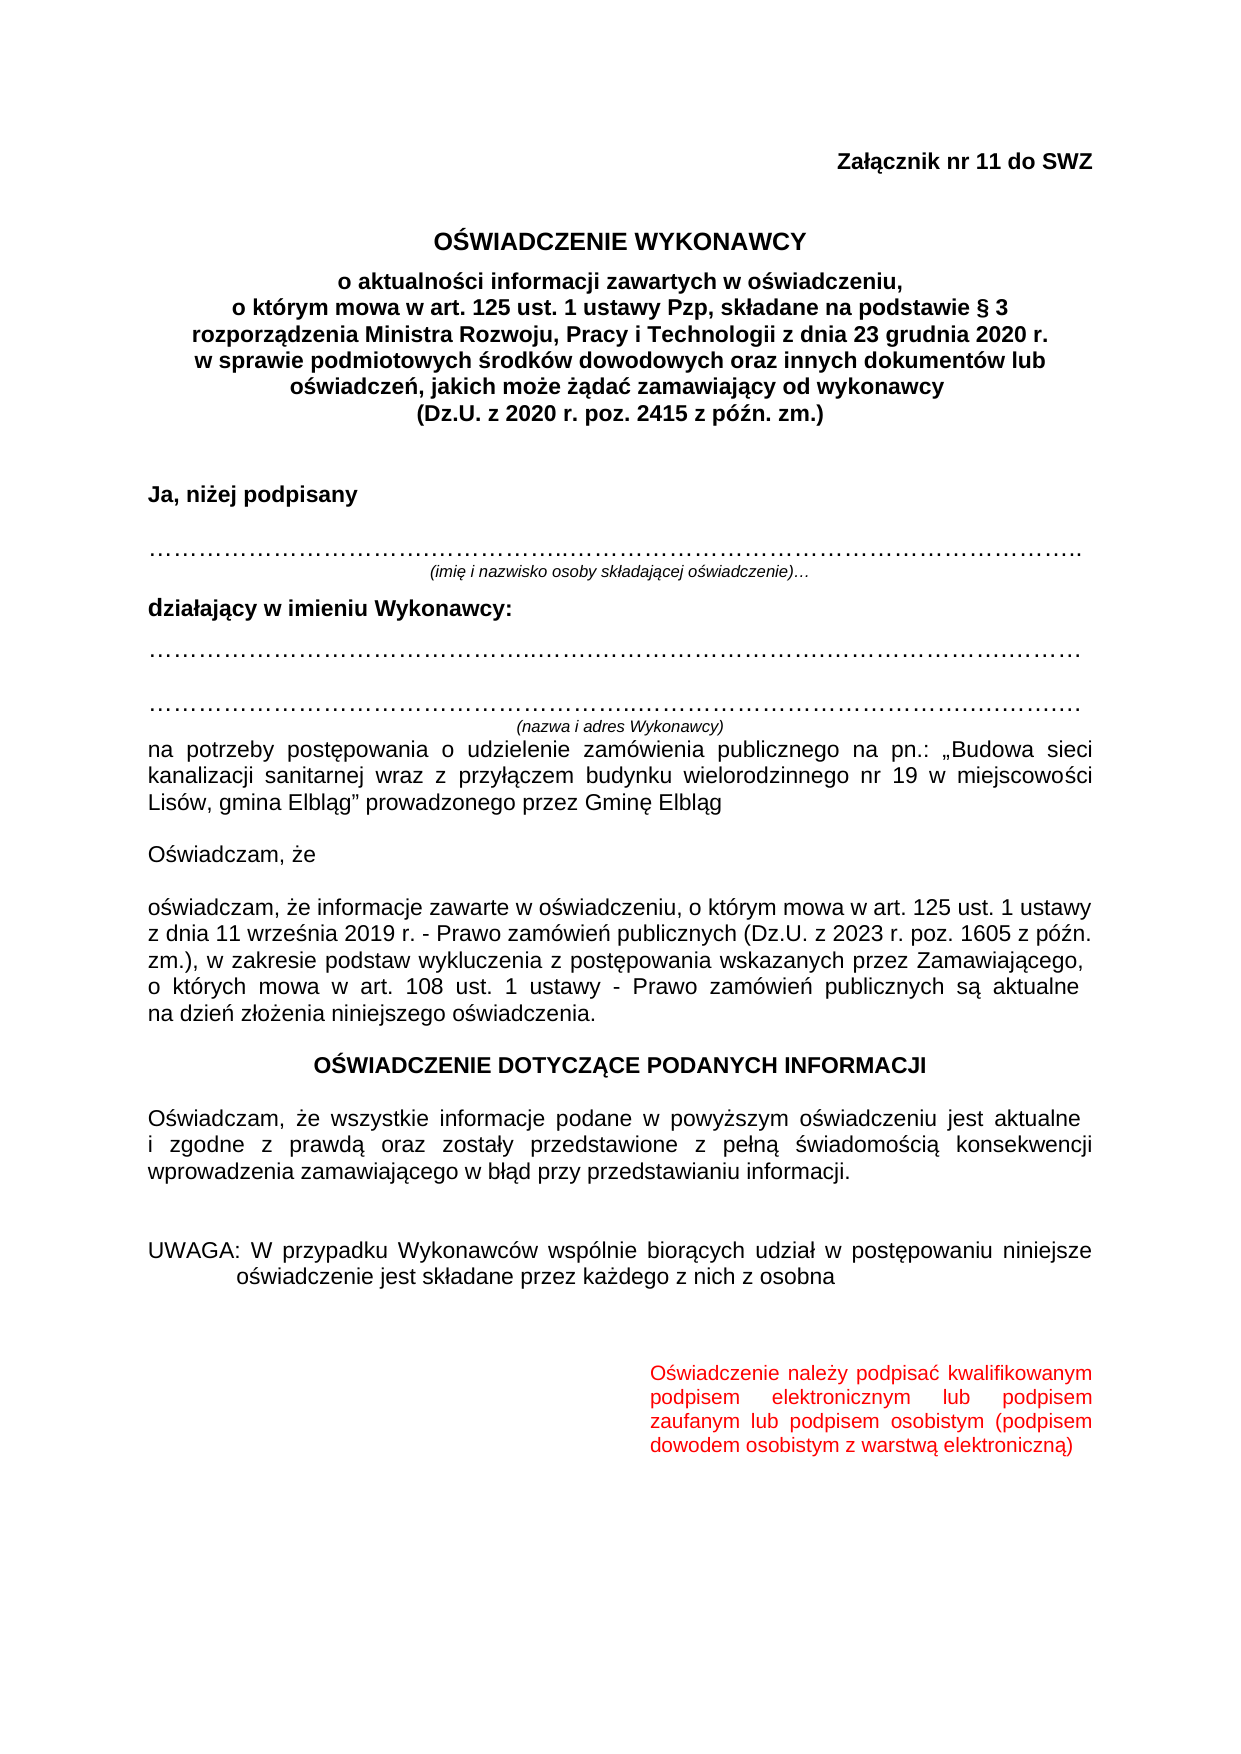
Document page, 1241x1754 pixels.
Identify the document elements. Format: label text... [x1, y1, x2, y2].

text Oświadczenie należy podpisać kwalifikowanym podpisem elektronicznym lub podpisem zaufanym lub podpisem osobistym (podpisem dowodem osobistym z warstwą elektroniczną) [650, 1361, 1093, 1457]
text działający w imieniu Wykonawcy: [148, 593, 1093, 622]
text Oświadczam, że wszystkie informacje podane w powyższym oświadczeniu jest aktualne i zgodne z prawdą oraz zostały przedstawione z pełną świadomością konsekwencji wprowadzenia zamawiającego w błąd przy przedstawianiu informacji. [148, 1105, 1093, 1184]
text UWAGA: W przypadku Wykonawców wspólnie biorących udział w postępowaniu niniejsze oświadczenie jest składane przez każdego z nich z osobna [148, 1237, 1093, 1289]
text Oświadczam, że [148, 841, 1093, 868]
text oświadczam, że informacje zawarte w oświadczeniu, o którym mowa w art. 125 ust. 1 ustawy z dnia 11 września 2019 r. - Prawo zamówień publicznych (Dz.U. z 2023 r. poz. 1605 z późn. zm.), w zakresie podstaw wykluczenia z postępowania wskazanych przez Zamawiającego, o których mowa w art. 108 ust. 1 ustawy - Prawo zamówień publicznych są aktualne na dzień złożenia niniejszego oświadczenia. [148, 894, 1093, 1026]
text …………………………………………………..………………………………….….…….… [148, 688, 1093, 717]
text (nazwa i adres Wykonawcy) [148, 717, 1093, 736]
text na potrzeby postępowania o udzielenie zamówienia publicznego na pn.: „Budowa sieci kanalizacji sanitarnej wraz z przyłączem budynku wielorodzinnego nr 19 w miejscowości Lisów, gmina Elbląg” prowadzonego przez Gminę Elbląg [148, 736, 1093, 815]
text …………………………….……………..…………………………………………………….. [148, 533, 1093, 561]
text Załącznik nr 11 do SWZ [738, 148, 1093, 174]
text OŚWIADCZENIE WYKONAWCY [148, 227, 1093, 255]
text o aktualności informacji zawartych w oświadczeniu, o którym mowa w art. 125 ust. 1 ustawy Pzp, składane na podstawie § 3 rozporządzenia Ministra Rozwoju, Pracy i Technologii z dnia 23 grudnia 2020 r. w sprawie podmiotowych środków dowodowych oraz innych dokumentów lub oświadczeń, jakich może żądać zamawiający od wykonawcy (Dz.U. z 2020 r. poz. 2415 z późn. zm.) [148, 268, 1093, 426]
text Ja, niżej podpisany [148, 481, 1093, 508]
text OŚWIADCZENIE DOTYCZĄCE PODANYCH INFORMACJI [148, 1052, 1093, 1078]
text ………………………………………..…….……………………….………………….……… [148, 634, 1093, 663]
text (imię i nazwisko osoby składającej oświadczenie)… [148, 561, 1093, 581]
